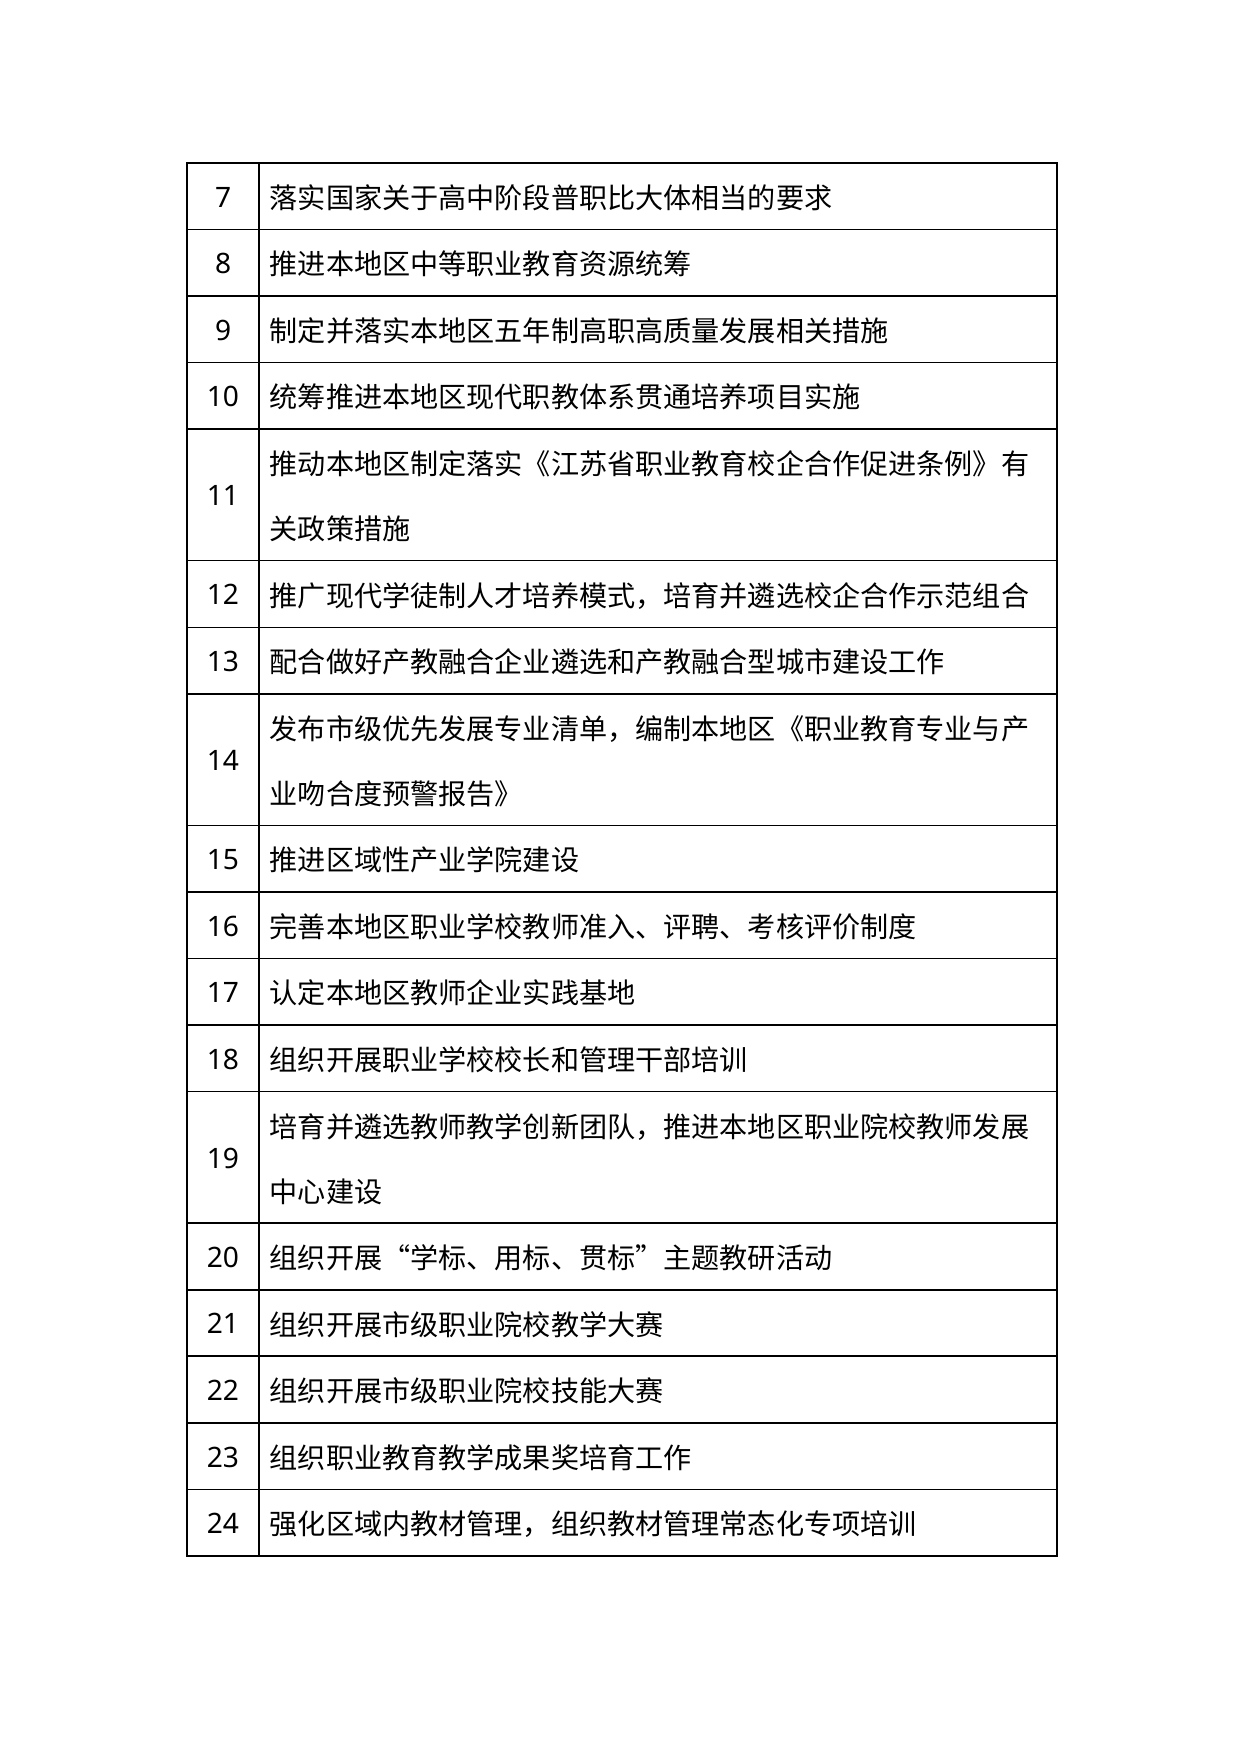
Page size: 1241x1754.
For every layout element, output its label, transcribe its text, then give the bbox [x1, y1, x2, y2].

table_cell 16 [188, 893, 258, 958]
table_cell 组织开展职业学校校长和管理干部培训 [260, 1026, 1056, 1091]
table_cell 8 [188, 230, 258, 295]
table_cell 统筹推进本地区现代职教体系贯通培养项目实施 [260, 363, 1056, 428]
table_cell 组织开展“学标、用标、贯标”主题教研活动 [260, 1224, 1056, 1289]
table_cell 组织开展市级职业院校技能大赛 [260, 1357, 1056, 1422]
table_cell 12 [188, 561, 258, 626]
table_cell 制定并落实本地区五年制高职高质量发展相关措施 [260, 297, 1056, 362]
table_cell 强化区域内教材管理，组织教材管理常态化专项培训 [260, 1490, 1056, 1555]
table_cell 配合做好产教融合企业遴选和产教融合型城市建设工作 [260, 628, 1056, 693]
table_cell 推进本地区中等职业教育资源统筹 [260, 230, 1056, 295]
table_cell 组织开展市级职业院校教学大赛 [260, 1291, 1056, 1355]
table_cell 22 [188, 1357, 258, 1422]
table_cell 推广现代学徒制人才培养模式，培育并遴选校企合作示范组合 [260, 561, 1056, 626]
table_cell 落实国家关于高中阶段普职比大体相当的要求 [260, 164, 1056, 228]
table_cell 18 [188, 1026, 258, 1091]
table_cell 15 [188, 826, 258, 891]
table_cell 培育并遴选教师教学创新团队，推进本地区职业院校教师发展中心建设 [260, 1092, 1056, 1222]
table_cell 11 [188, 430, 258, 560]
table_cell 24 [188, 1490, 258, 1555]
table_cell 推进区域性产业学院建设 [260, 826, 1056, 891]
table_cell 23 [188, 1424, 258, 1488]
table_cell 组织职业教育教学成果奖培育工作 [260, 1424, 1056, 1488]
table_cell 发布市级优先发展专业清单，编制本地区《职业教育专业与产业吻合度预警报告》 [260, 695, 1056, 824]
table_cell 推动本地区制定落实《江苏省职业教育校企合作促进条例》有关政策措施 [260, 430, 1056, 560]
table_cell 17 [188, 959, 258, 1024]
table_cell 完善本地区职业学校教师准入、评聘、考核评价制度 [260, 893, 1056, 958]
table_cell 认定本地区教师企业实践基地 [260, 959, 1056, 1024]
table_cell 21 [188, 1291, 258, 1355]
table_cell 14 [188, 695, 258, 824]
table_cell 10 [188, 363, 258, 428]
table_cell 7 [188, 164, 258, 228]
table_cell 13 [188, 628, 258, 693]
table_cell 20 [188, 1224, 258, 1289]
table_cell 9 [188, 297, 258, 362]
table_cell 19 [188, 1092, 258, 1222]
